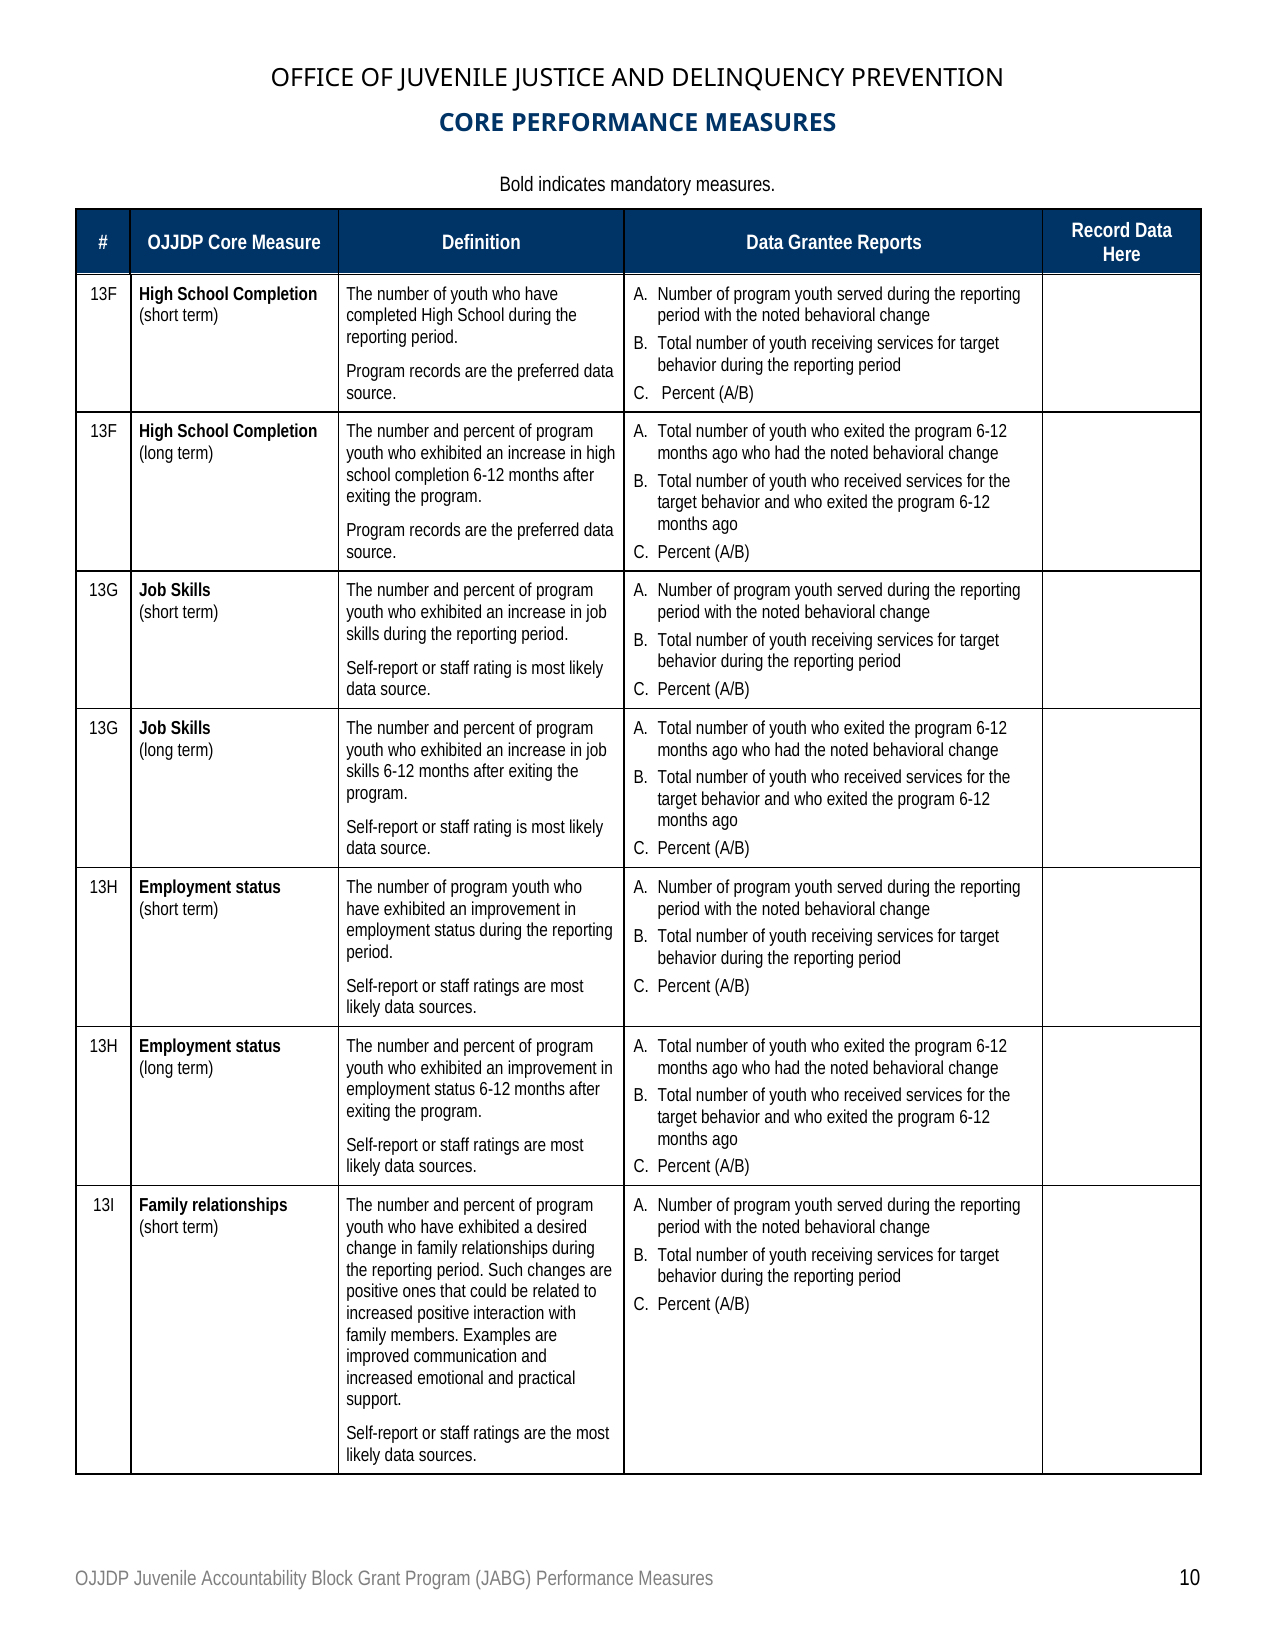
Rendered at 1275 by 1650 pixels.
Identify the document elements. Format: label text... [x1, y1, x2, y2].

table_cell The number and percent of program youth who have exhibited a desired change in family relationships during the reporting period. Such changes are positive ones that could be related to increased positive interaction with family members. Examples are improved communication and increased emotional and practical support. Self-report or staff ratings are the most likely data sources. [339, 1186, 623, 1473]
table_cell Employment status (short term) [132, 868, 338, 1026]
table_cell Job Skills (long term) [132, 709, 338, 867]
table_cell The number of youth who have completed High School during the reporting period. Program records are the preferred data source. [339, 275, 623, 411]
table_cell [1043, 868, 1200, 1026]
table_cell Family relationships (short term) [132, 1186, 338, 1473]
table_cell 13H [77, 1027, 130, 1185]
table_cell High School Completion (long term) [132, 413, 338, 570]
table_cell [1043, 275, 1200, 411]
table_cell Job Skills (short term) [132, 572, 338, 707]
table_cell 13I [77, 1186, 130, 1473]
table_cell 13G [77, 709, 130, 867]
table_cell [1043, 709, 1200, 867]
table_cell [1043, 1027, 1200, 1185]
table_cell 13F [77, 275, 130, 411]
table_header Record Data Here [1043, 210, 1200, 273]
table_cell 13G [77, 572, 130, 707]
table_header Definition [339, 210, 623, 273]
table_cell [1043, 1186, 1200, 1473]
table_header OJJDP Core Measure [131, 210, 338, 273]
table_cell The number and percent of program youth who exhibited an increase in job skills during the reporting period. Self-report or staff rating is most likely data source. [339, 572, 623, 707]
table_cell 13H [77, 868, 130, 1026]
table_cell The number and percent of program youth who exhibited an increase in high school completion 6-12 months after exiting the program. Program records are the preferred data source. [339, 413, 623, 570]
table_cell The number and percent of program youth who exhibited an increase in job skills 6-12 months after exiting the program. Self-report or staff rating is most likely data source. [339, 709, 623, 867]
table_cell Employment status (long term) [132, 1027, 338, 1185]
table_cell 13F [77, 413, 130, 570]
table_cell The number of program youth who have exhibited an improvement in employment status during the reporting period. Self-report or staff ratings are most likely data sources. [339, 868, 623, 1026]
table_header Data Grantee Reports [625, 210, 1042, 273]
table_cell [1043, 413, 1200, 570]
table_header # [77, 210, 129, 273]
table_cell The number and percent of program youth who exhibited an improvement in employment status 6-12 months after exiting the program. Self-report or staff ratings are most likely data sources. [339, 1027, 623, 1185]
table_cell High School Completion (short term) [132, 275, 338, 411]
table_cell [1043, 572, 1200, 707]
